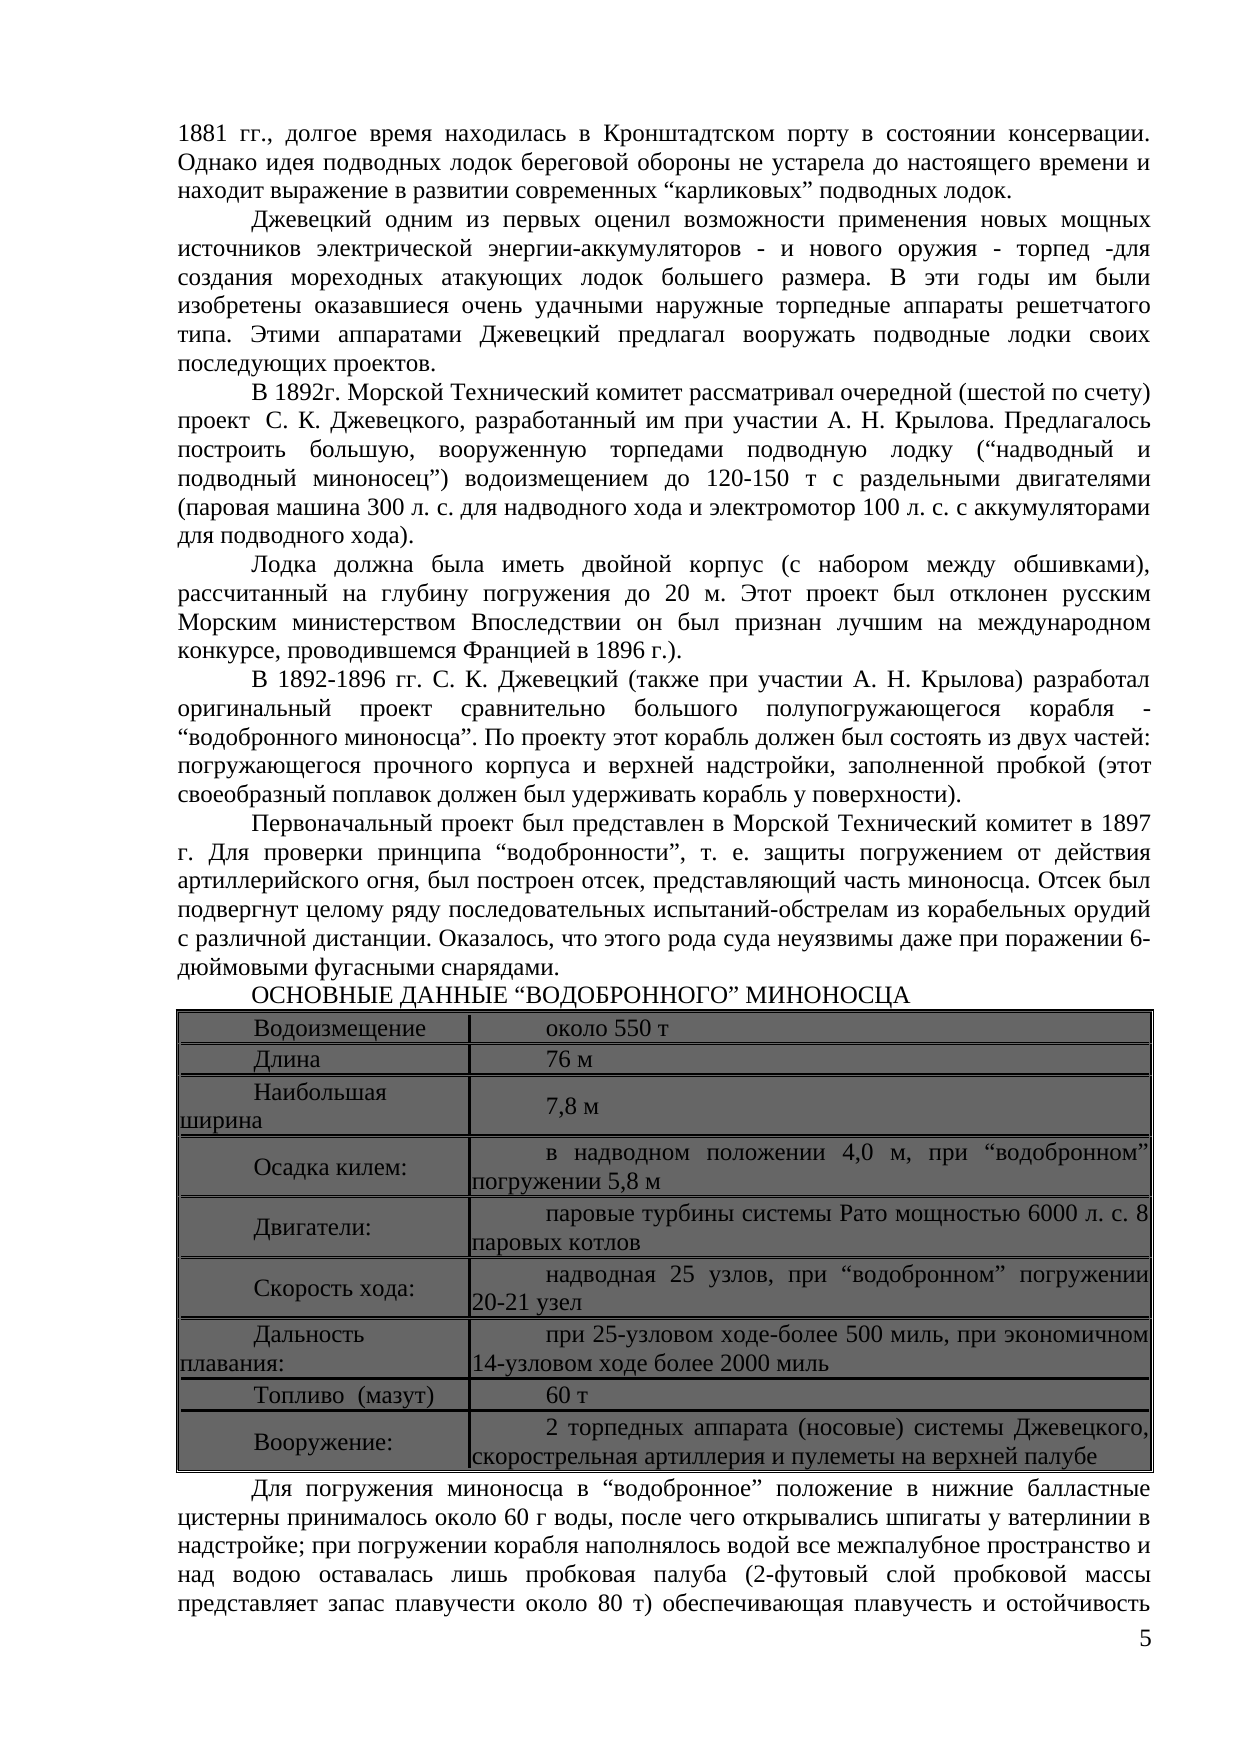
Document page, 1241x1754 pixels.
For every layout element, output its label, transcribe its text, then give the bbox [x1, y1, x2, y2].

table_cell 2 торпедных аппарата (носовые) системы Джевецкого, скорострельная артиллерия и пулеметы на верхней палубе [469, 1409, 1150, 1470]
table_cell 60 т [471, 1377, 1150, 1409]
text Джевецкий одним из первых оценил возможности применения новых мощных источников электрической энергии-аккумуляторов - и нового оружия - торпед -для создания мореходных атакующих лодок большего размера. В эти годы им были изобретены оказавшиеся очень удачными наружные торпедные аппараты решетчатого типа. Этими аппаратами Джевецкий предлагал вооружать подводные лодки своих последующих проектов. [177, 204, 1152, 377]
table_cell Дальность плавания: [179, 1316, 468, 1377]
text Лодка должна была иметь двойной корпус (с набором между обшивками), рассчитанный на глубину погружения до 20 м. Этот проект был отклонен русским Морским министерством Впоследствии он был признан лучшим на международном конкурсе, проводившемся Францией в 1896 г.). [177, 549, 1152, 664]
table_cell Осадка килем: [179, 1134, 468, 1195]
table_cell 7,8 м [471, 1073, 1151, 1134]
text В 1892г. Морской Технический комитет рассматривал очередной (шестой по счету) проект С. К. Джевецкого, разработанный им при участии А. Н. Крылова. Предлагалось построить большую, вооруженную торпедами подводную лодку (“надводный и подводный миноносец”) водоизмещением до 120-150 т с раздельными двигателями (паровая машина 300 л. с. для надводного хода и электромотор 100 л. с. с аккумуляторами для подводного хода). [177, 377, 1152, 549]
table_cell надводная 25 узлов, при “водобронном” погружении 20-21 узел [469, 1256, 1152, 1316]
text Первоначальный проект был представлен в Морской Технический комитет в 1897 г. Для проверки принципа “водобронности”, т. е. защиты погружением от действия артиллерийского огня, был построен отсек, представляющий часть миноносца. Отсек был подвергнут целому ряду последовательных испытаний-обстрелам из корабельных орудий с различной дистанции. Оказалось, что этого рода суда неуязвимы даже при поражении 6-дюймовыми фугасными снарядами. [177, 808, 1152, 981]
table_cell Двигатели: [177, 1195, 469, 1256]
table_cell при 25-узловом ходе-более 500 миль, при экономичном 14-узловом ходе более 2000 миль [471, 1316, 1151, 1377]
table_cell 76 м [471, 1041, 1151, 1073]
table_cell Скорость хода: [177, 1256, 469, 1316]
table_cell Наибольшая ширина [179, 1073, 468, 1134]
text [177, 118, 1152, 204]
table_cell Длина [179, 1041, 468, 1073]
text ОСНОВНЫЕ ДАННЫЕ “ВОДОБРОННОГО” МИНОНОСЦА [177, 981, 1152, 1009]
table_cell в надводном положении 4,0 м, при “водобронном” погружении 5,8 м [471, 1134, 1151, 1195]
table_cell Вооружение: [179, 1409, 469, 1470]
text В 1892-1896 гг. С. К. Джевецкий (также при участии А. Н. Крылова) разработал оригинальный проект сравнительно большого полупогружающегося корабля - “водобронного миноносца”. По проекту этот корабль должен был состоять из двух частей: погружающегося прочного корпуса и верхней надстройки, заполненной пробкой (этот своеобразный поплавок должен был удерживать корабль у поверхности). [177, 664, 1152, 808]
table_header Водоизмещение [179, 1013, 469, 1041]
table_cell Топливо (мазут) [179, 1377, 468, 1409]
table_cell паровые турбины системы Рато мощностью 6000 л. с. 8 паровых котлов [469, 1195, 1152, 1256]
table_header около 550 т [469, 1013, 1150, 1041]
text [177, 1473, 1152, 1617]
